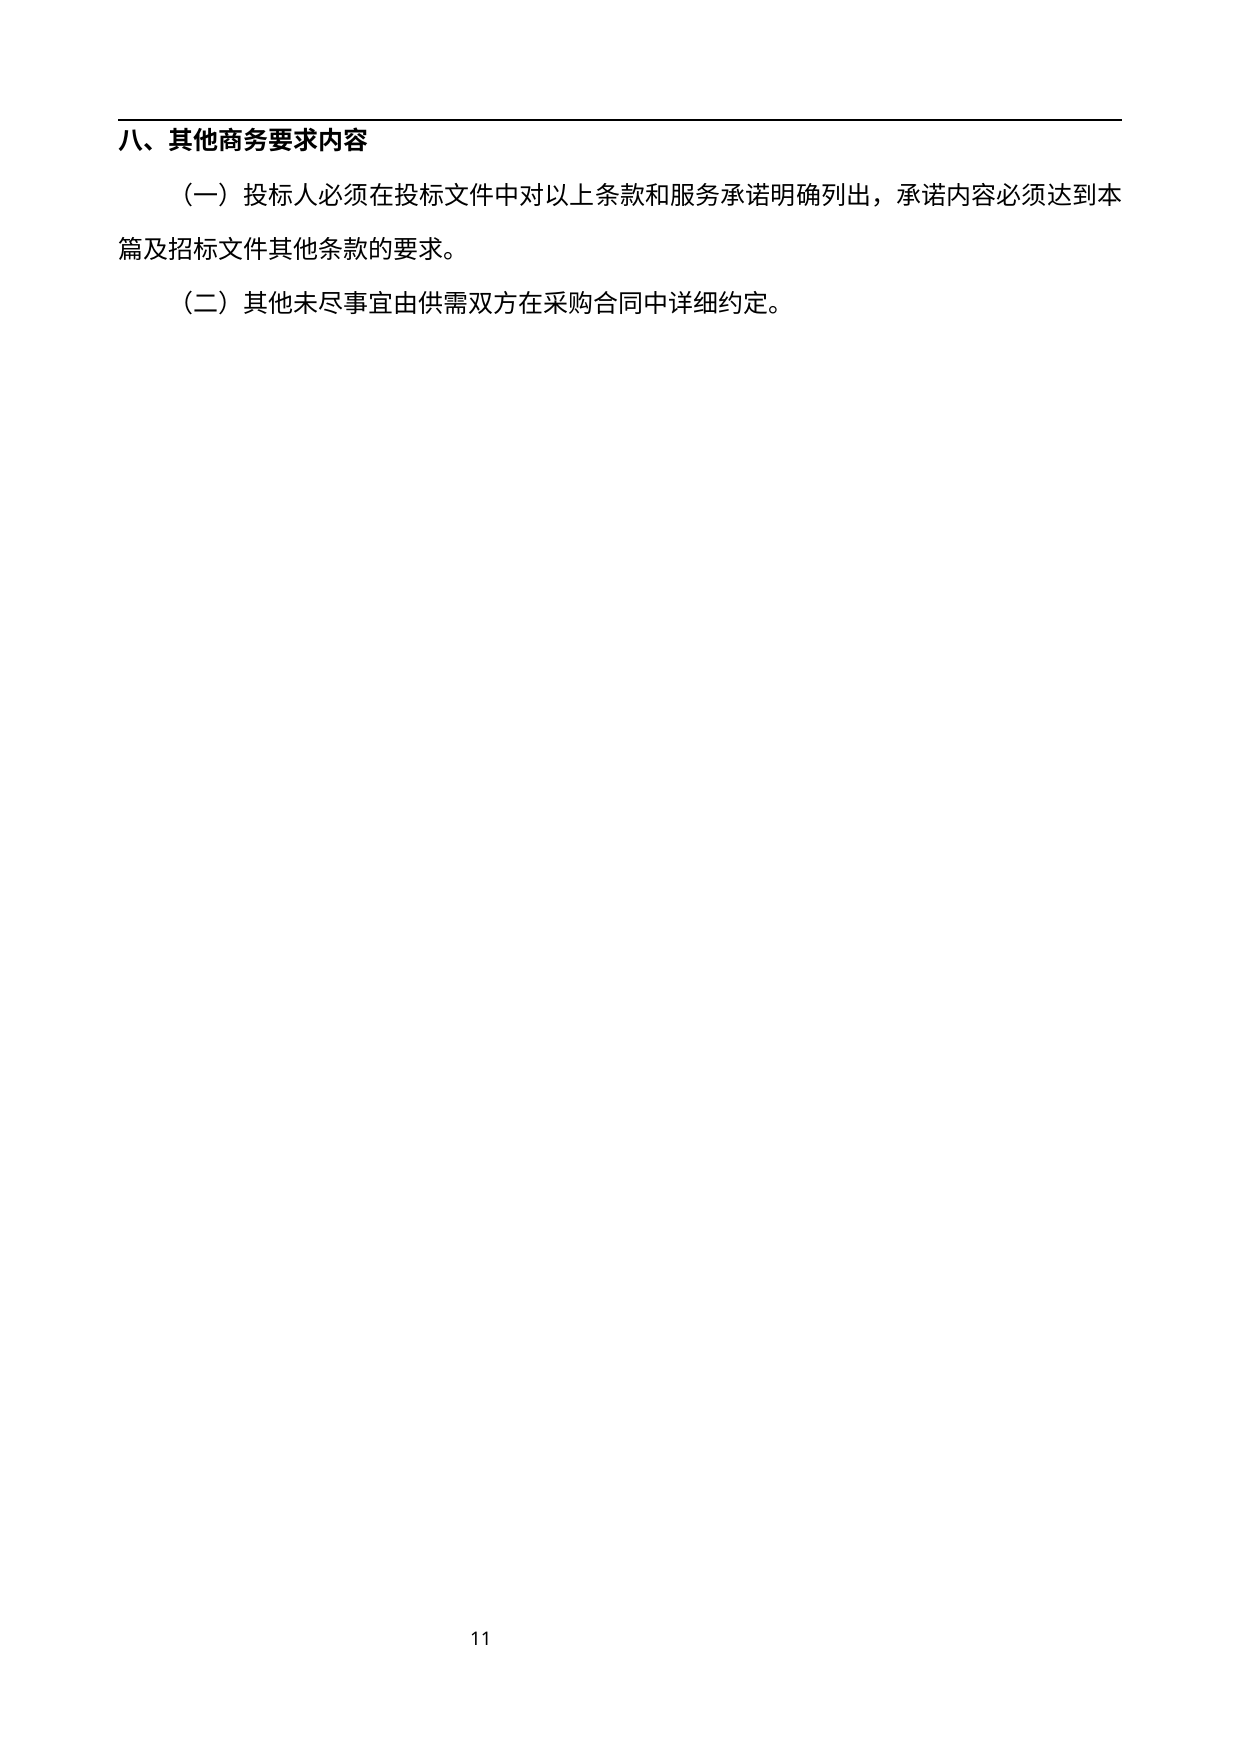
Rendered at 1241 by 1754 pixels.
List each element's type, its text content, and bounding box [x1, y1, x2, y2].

text （一）投标人必须在投标文件中对以上条款和服务承诺明确列出，承诺内容必须达到本篇及招标文件其他条款的要求。 [118, 175, 1122, 266]
subtitle 八、其他商务要求内容 [118, 121, 1122, 157]
text （二）其他未尽事宜由供需双方在采购合同中详细约定。 [118, 284, 1122, 320]
